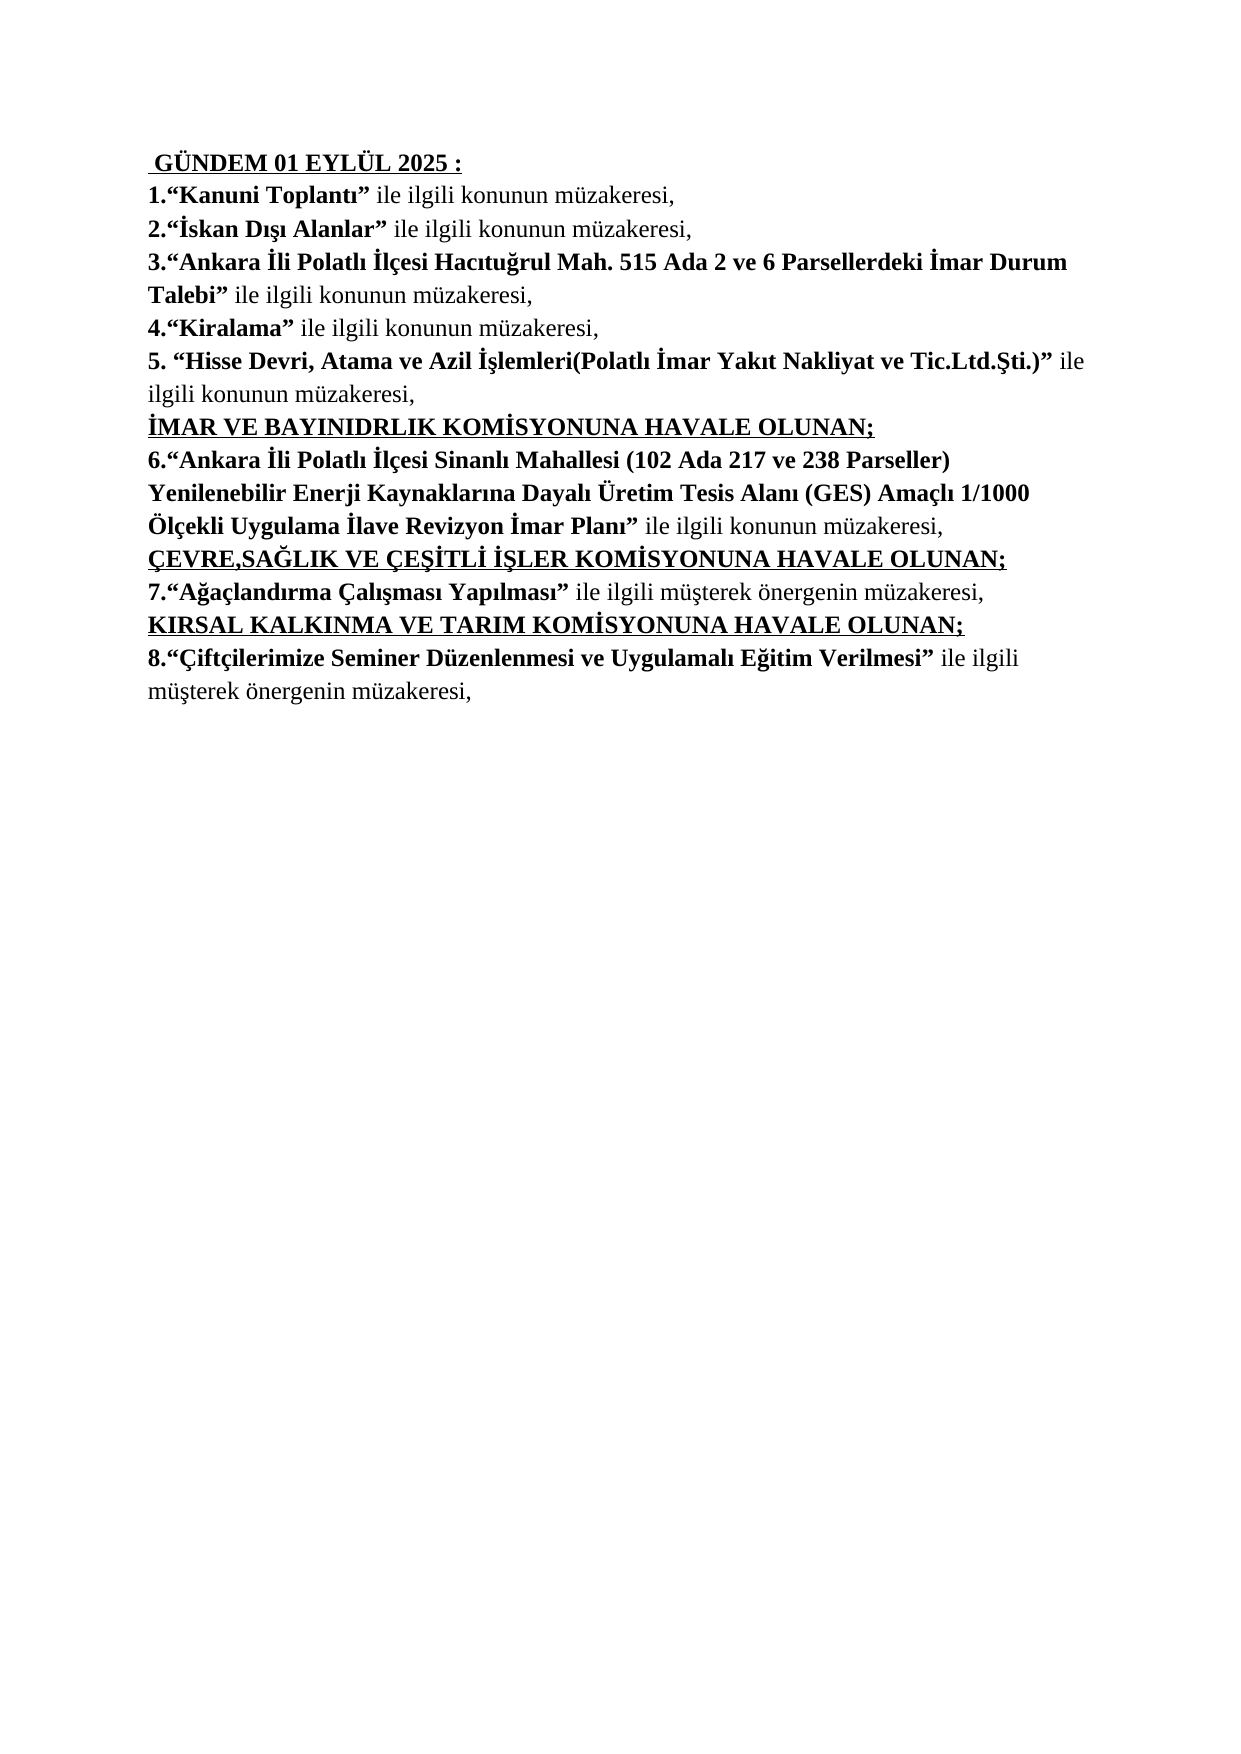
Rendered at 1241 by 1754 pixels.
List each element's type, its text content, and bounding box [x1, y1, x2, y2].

text GÜNDEM 01 EYLÜL 2025 : 1.“Kanuni Toplantı” ile ilgili konunun müzakeresi, 2.“İskan Dışı Alanlar” ile ilgili konunun müzakeresi, 3.“Ankara İli Polatlı İlçesi Hacıtuğrul Mah. 515 Ada 2 ve 6 Parsellerdeki İmar Durum Talebi” ile ilgili konunun müzakeresi, 4.“Kiralama” ile ilgili konunun müzakeresi, 5. “Hisse Devri, Atama ve Azil İşlemleri(Polatlı İmar Yakıt Nakliyat ve Tic.Ltd.Şti.)” ile ilgili konunun müzakeresi, İMAR VE BAYINIDRLIK KOMİSYONUNA HAVALE OLUNAN; 6.“Ankara İli Polatlı İlçesi Sinanlı Mahallesi (102 Ada 217 ve 238 Parseller) Yenilenebilir Enerji Kaynaklarına Dayalı Üretim Tesis Alanı (GES) Amaçlı 1/1000 Ölçekli Uygulama İlave Revizyon İmar Planı” ile ilgili konunun müzakeresi, ÇEVRE,SAĞLIK VE ÇEŞİTLİ İŞLER KOMİSYONUNA HAVALE OLUNAN; 7.“Ağaçlandırma Çalışması Yapılması” ile ilgili müşterek önergenin müzakeresi, KIRSAL KALKINMA VE TARIM KOMİSYONUNA HAVALE OLUNAN; 8.“Çiftçilerimize Seminer Düzenlenmesi ve Uygulamalı Eğitim Verilmesi” ile ilgili müşterek önergenin müzakeresi, [148, 148, 1093, 705]
